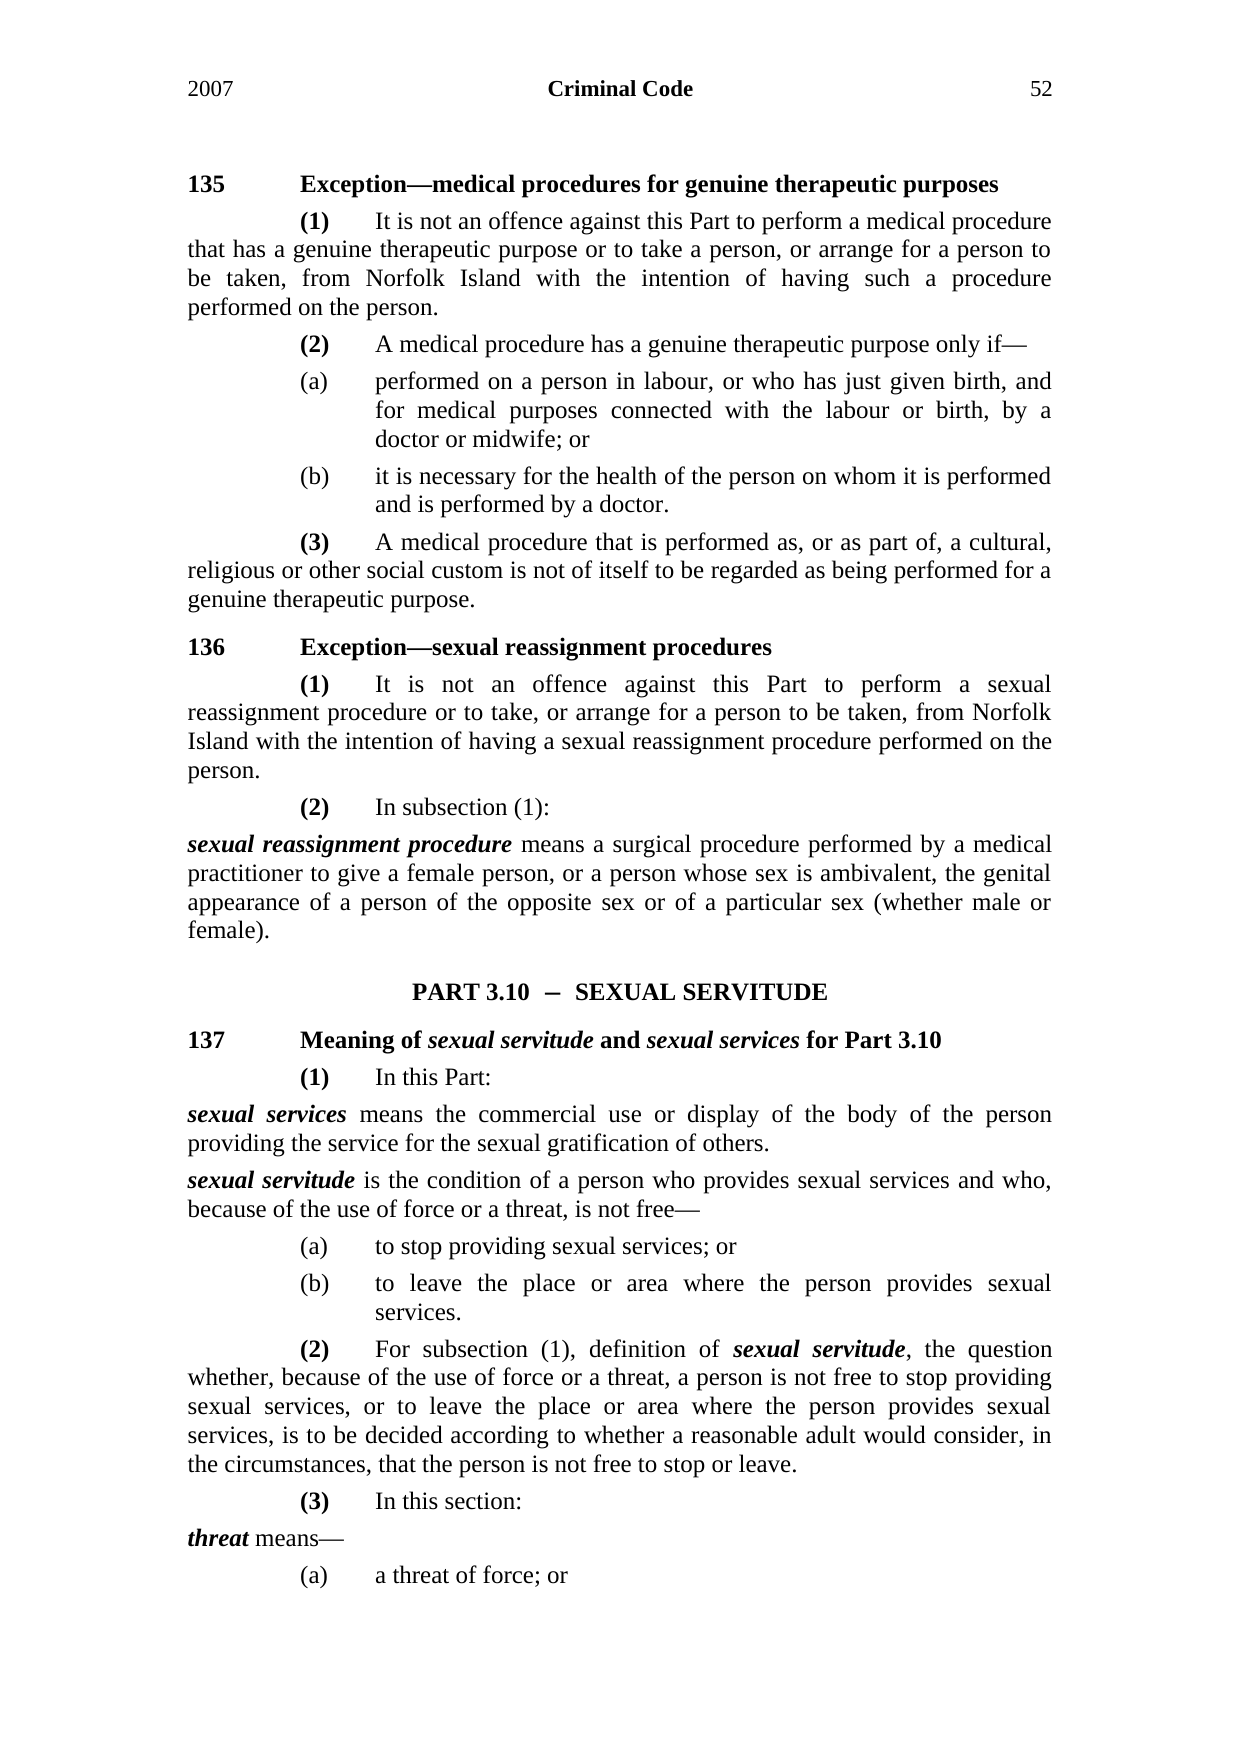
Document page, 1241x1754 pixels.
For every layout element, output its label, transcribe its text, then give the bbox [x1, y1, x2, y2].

text (1) It is not an offence against this Part to perform a medical procedure that has a genuine therapeutic purpose or to take a person, or arrange for a person to be taken, from Norfolk Island with the intention of having such a procedure performed on the person. [187, 206, 1053, 321]
text threat means— [187, 1523, 1053, 1552]
text (2) In subsection (1): [187, 792, 1053, 821]
text (a) a threat of force; or [187, 1560, 1053, 1589]
text sexual reassignment procedure means a surgical procedure performed by a medical practitioner to give a female person, or a person whose sex is ambivalent, the genital appearance of a person of the opposite sex or of a particular sex (whether male or female). [187, 829, 1053, 944]
text 137 Meaning of sexual servitude and sexual services for Part 3.10 [187, 1025, 1053, 1054]
text (b) to leave the place or area where the person provides sexual services. [187, 1268, 1053, 1325]
text (1) In this Part: [187, 1062, 1053, 1091]
text sexual servitude is the condition of a person who provides sexual services and who, because of the use of force or a threat, is not free— [187, 1165, 1053, 1222]
text 135 Exception—medical procedures for genuine therapeutic purposes [187, 169, 1053, 197]
text (2) For subsection (1), definition of sexual servitude, the question whether, because of the use of force or a threat, a person is not free to stop providing sexual services, or to leave the place or area where the person provides sexual services, is to be decided according to whether a reasonable adult would consider, in the circumstances, that the person is not free to stop or leave. [187, 1334, 1053, 1477]
text PART 3.10 SEXUAL SERVITUDE [187, 977, 1053, 1006]
text 136 Exception—sexual reassignment procedures [187, 632, 1053, 660]
text sexual services means the commercial use or display of the body of the person providing the service for the sexual gratification of others. [187, 1099, 1053, 1157]
text (2) A medical procedure has a genuine therapeutic purpose only if— [187, 329, 1053, 358]
text (a) performed on a person in labour, or who has just given birth, and for medical purposes connected with the labour or birth, by a doctor or midwife; or [187, 366, 1053, 452]
text (1) It is not an offence against this Part to perform a sexual reassignment procedure or to take, or arrange for a person to be taken, from Norfolk Island with the intention of having a sexual reassignment procedure performed on the person. [187, 669, 1053, 784]
text (b) it is necessary for the health of the person on whom it is performed and is performed by a doctor. [187, 461, 1053, 518]
text (a) to stop providing sexual services; or [187, 1231, 1053, 1259]
text (3) In this section: [187, 1486, 1053, 1514]
text (3) A medical procedure that is performed as, or as part of, a cultural, religious or other social custom is not of itself to be regarded as being performed for a genuine therapeutic purpose. [187, 527, 1053, 613]
